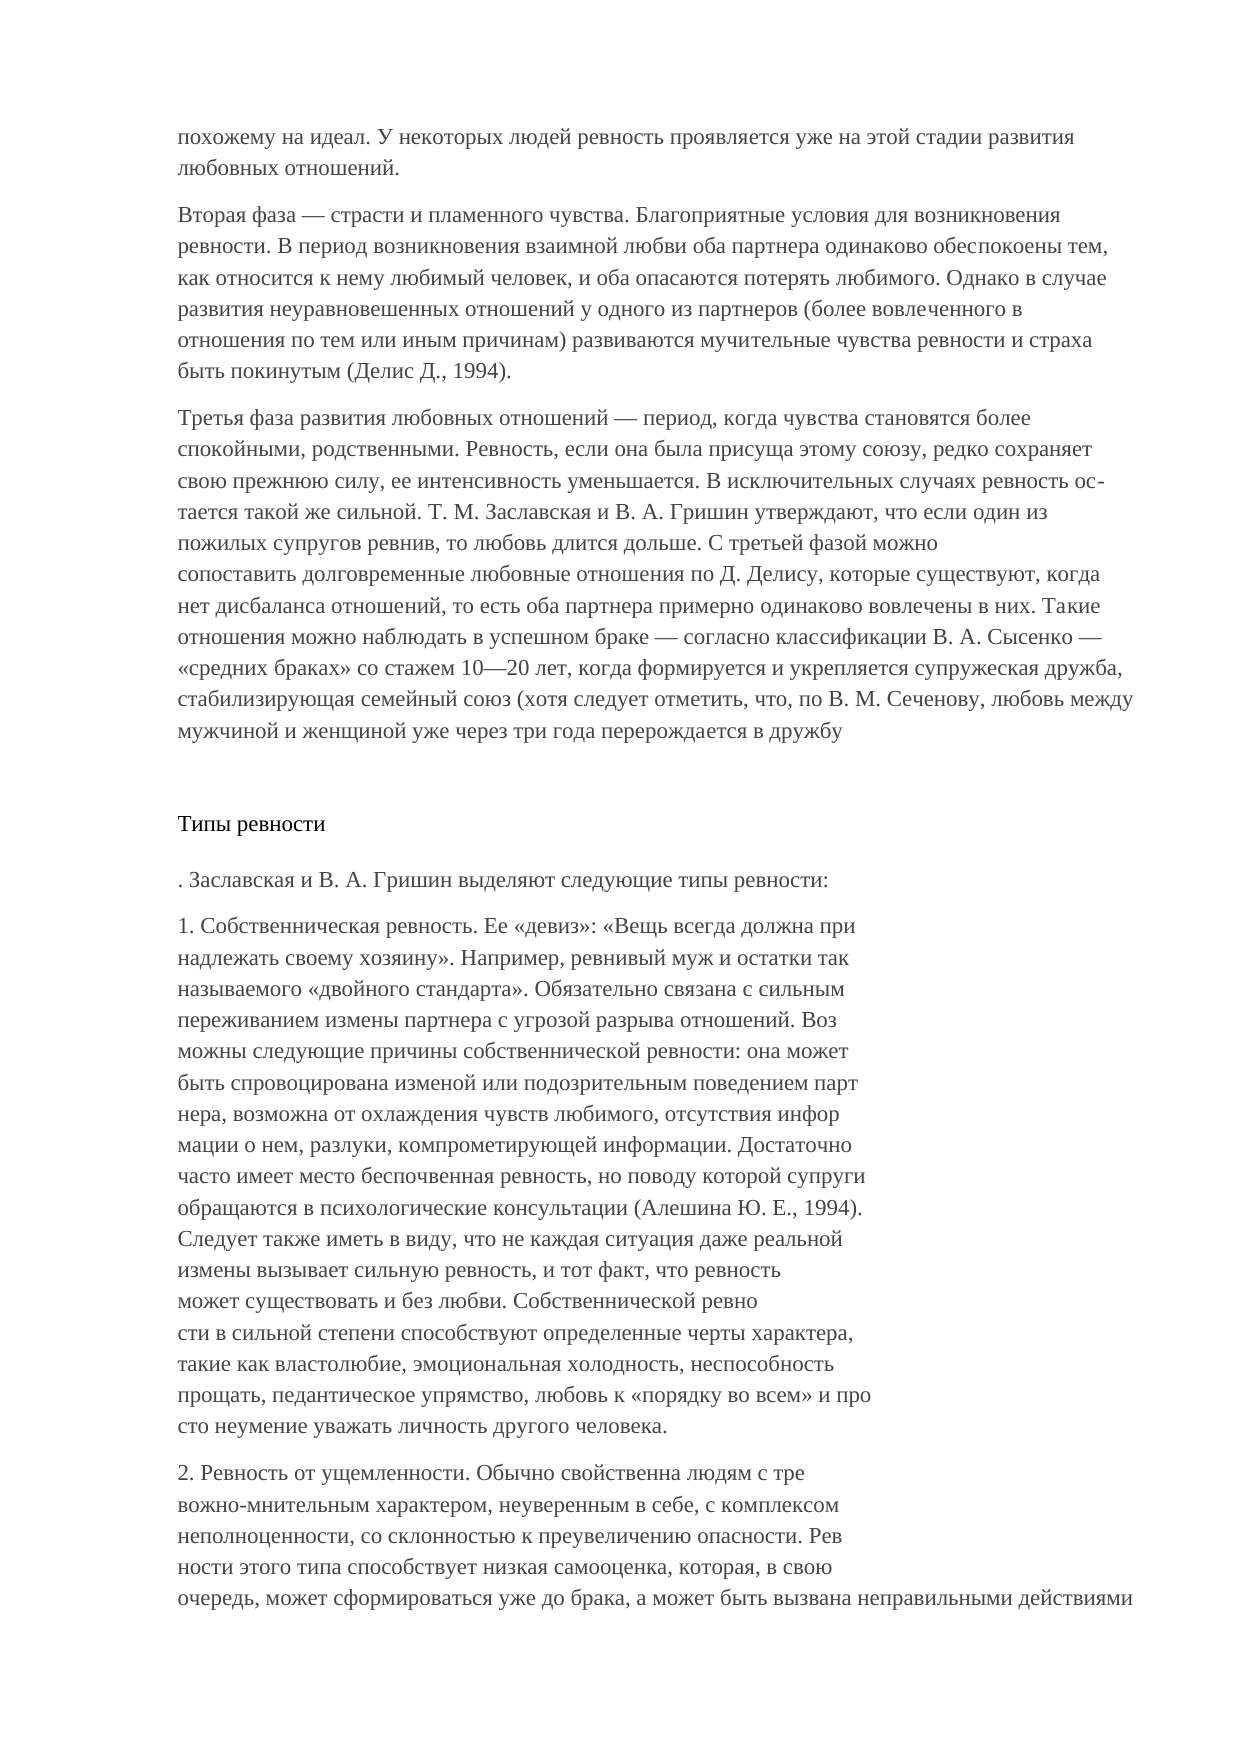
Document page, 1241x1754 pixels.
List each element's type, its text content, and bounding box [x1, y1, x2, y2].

text Вторая фаза — страсти и пламенного чувства. Благоприятные условия для возникновения ревности. В период возникновения взаимной любви оба партнера одинаково обеспокоены тем, как относится к нему любимый человек, и оба опасаются потерять любимого. Однако в случае развития неуравновешенных отношений у одного из партнеров (более вовлеченного в отношения по тем или иным причинам) развиваются мучительные чувства ревности и страха быть покинутым (Делис Д., 1994). [177, 196, 1136, 384]
text Типы ревности [177, 810, 1152, 836]
text 1. Собственническая ревность. Ее «девиз»: «Вещь всегда должна при надлежать своему хозяину». Например, ревнивый муж и остатки так называемого «двойного стандарта». Обязательно связана с сильным переживанием измены партнера с угрозой разрыва отношений. Воз можны следующие причины собственнической ревности: она может быть спровоцирована изменой или подозрительным поведением парт нера, возможна от охлаждения чувств любимого, отсутствия инфор мации о нем, разлуки, компрометирующей информации. Достаточно часто имеет место беспочвенная ревность, но поводу которой супруги обращаются в психологические консультации (Алешина Ю. Е., 1994). Следует также иметь в виду, что не каждая ситуация даже реальной измены вызывает сильную ревность, и тот факт, что ревность может существовать и без любви. Собственнической ревно сти в сильной степени способствуют определенные черты характера, такие как властолюбие, эмоциональная холодность, неспособность прощать, педантическое упрямство, любовь к «порядку во всем» и про сто неумение уважать личность другого человека. [177, 908, 1136, 1439]
text Третья фаза развития любовных отношений — период, когда чувства становятся более спокойными, родственными. Ревность, если она была присуща этому союзу, редко сохраняет свою прежнюю силу, ее интенсивность уменьшается. В исключительных случаях ревность остается такой же сильной. Т. М. Заславская и В. А. Гришин утверждают, что если один из пожилых супругов ревнив, то любовь длится дольше. С третьей фазой можно сопоставить долговременные любовные отношения по Д. Делису, которые существуют, когда нет дисбаланса отношений, то есть оба партнера примерно одинаково вовлечены в них. Такие отношения можно наблюдать в успешном браке — согласно классификации В. А. Сысенко — «средних браках» со стажем 10—20 лет, когда формируется и укрепляется супружеская дружба, стабилизирующая семейный союз (хотя следует отметить, что, по В. М. Сеченову, любовь между мужчиной и женщиной уже через три года перерождается в дружбу [177, 399, 1136, 743]
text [177, 1454, 1136, 1611]
text . Заславская и В. А. Гришин выделяют следующие типы ревности: [177, 861, 1136, 892]
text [177, 118, 1136, 181]
